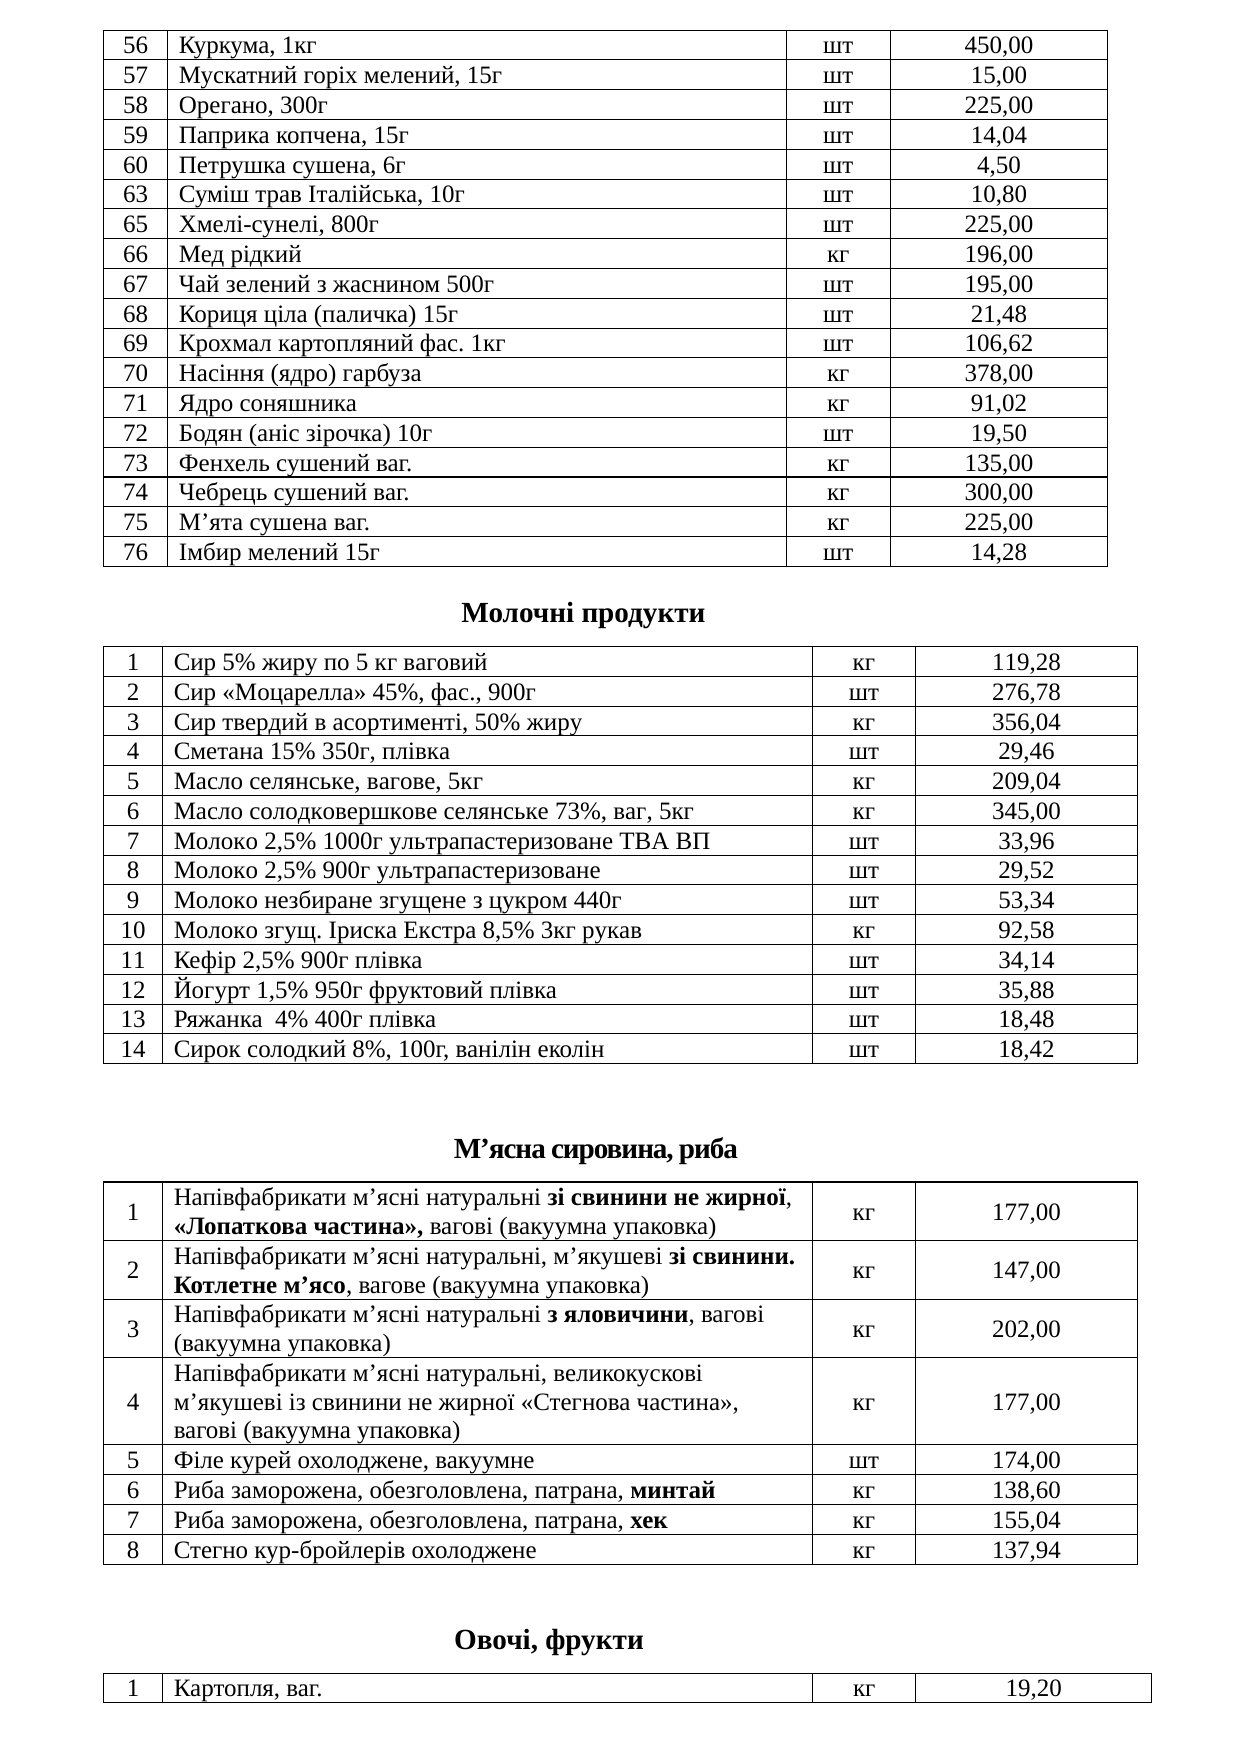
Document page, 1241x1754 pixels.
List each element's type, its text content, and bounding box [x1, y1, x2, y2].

table_cell 225,00 [891, 507, 1107, 536]
table_cell 19,50 [891, 418, 1107, 447]
table_cell 18,48 [916, 1005, 1137, 1033]
table_cell 66 [104, 239, 167, 268]
table_cell шт [787, 180, 890, 208]
table_cell 67 [104, 269, 167, 298]
table_cell Бодян (аніс зірочка) 10г [168, 418, 786, 447]
table_cell 12 [104, 975, 162, 1003]
table_cell шт [813, 677, 915, 706]
table_cell Орегано, 300г [168, 90, 786, 119]
table_cell кг [787, 507, 890, 536]
table_cell Філе курей охолоджене, вакуумне [163, 1445, 812, 1474]
table_cell Ядро соняшника [168, 388, 786, 417]
table_cell Мед рідкий [168, 239, 786, 268]
table_cell Фенхель сушений ваг. [168, 448, 786, 476]
table_header 1 [104, 647, 162, 676]
table_cell шт [787, 209, 890, 238]
text Молочні продукти [148, 596, 1152, 629]
table_cell Масло солодковершкове селянське 73%, ваг, 5кг [163, 796, 812, 825]
table_cell 106,62 [891, 329, 1107, 357]
table_cell 60 [104, 150, 167, 178]
table_cell 21,48 [891, 299, 1107, 327]
table_cell Риба заморожена, обезголовлена, патрана, хек [163, 1505, 812, 1534]
table_cell шт [813, 885, 915, 914]
table_cell 10,80 [891, 180, 1107, 208]
table_cell 18,42 [916, 1034, 1137, 1063]
table_cell Куркума, 1кг [168, 31, 786, 59]
table_cell Мускатний горіх мелений, 15г [168, 60, 786, 89]
table_cell 356,04 [916, 707, 1137, 735]
table_cell 29,52 [916, 856, 1137, 884]
table_cell 137,94 [916, 1535, 1137, 1563]
table_cell 8 [104, 1535, 162, 1563]
table_cell 378,00 [891, 358, 1107, 387]
table_cell Чебрець сушений ваг. [168, 478, 786, 506]
table_cell 276,78 [916, 677, 1137, 706]
table_cell Сметана 15% 350г, плівка [163, 736, 812, 765]
table_cell Крохмал картопляний фас. 1кг [168, 329, 786, 357]
table_cell шт [787, 299, 890, 327]
table_cell 6 [104, 1475, 162, 1504]
table_cell 135,00 [891, 448, 1107, 476]
table_cell 14,04 [891, 120, 1107, 149]
table_cell Сир твердий в асортименті, 50% жиру [163, 707, 812, 735]
table_cell 65 [104, 209, 167, 238]
table_cell Молоко 2,5% 1000г ультрапастеризоване ТВА ВП [163, 826, 812, 854]
table_cell Риба заморожена, обезголовлена, патрана, минтай [163, 1475, 812, 1504]
table_cell Стегно кур-бройлерів охолоджене [163, 1535, 812, 1563]
table_cell шт [787, 90, 890, 119]
table_cell шт [787, 60, 890, 89]
table_header 119,28 [916, 647, 1137, 676]
table_cell 14,28 [891, 537, 1107, 566]
table_cell кг [787, 358, 890, 387]
table_cell Сир «Моцарелла» 45%, фас., 900г [163, 677, 812, 706]
table_cell 58 [104, 90, 167, 119]
table_cell 450,00 [891, 31, 1107, 59]
table_header 19,20 [916, 1674, 1151, 1702]
table_header кг [813, 647, 915, 676]
table_cell 2 [104, 1241, 162, 1298]
table_cell 35,88 [916, 975, 1137, 1003]
table_cell кг [813, 1300, 915, 1357]
table_cell 92,58 [916, 915, 1137, 944]
table_cell шт [787, 120, 890, 149]
table_cell шт [813, 1445, 915, 1474]
table_cell 71 [104, 388, 167, 417]
table_cell 34,14 [916, 945, 1137, 974]
table_cell 72 [104, 418, 167, 447]
table_cell 147,00 [916, 1241, 1137, 1298]
table_cell 11 [104, 945, 162, 974]
table_cell 15,00 [891, 60, 1107, 89]
table_cell Напівфабрикати м’ясні натуральні, м’якушеві зі свинини. Котлетне м’ясо, вагове (вакуумна упаковка) [163, 1241, 812, 1298]
table_cell шт [813, 736, 915, 765]
table_cell 195,00 [891, 269, 1107, 298]
table_cell 69 [104, 329, 167, 357]
table_cell 138,60 [916, 1475, 1137, 1504]
text Овочі, фрукти [148, 1622, 1152, 1656]
table_cell 7 [104, 1505, 162, 1534]
table_cell Напівфабрикати м’ясні натуральні, великокускові м’якушеві із свинини не жирної «Стегнова частина», вагові (вакуумна упаковка) [163, 1358, 812, 1444]
table_cell Кефір 2,5% 900г плівка [163, 945, 812, 974]
table_cell 57 [104, 60, 167, 89]
table_cell Масло селянське, вагове, 5кг [163, 766, 812, 795]
table_cell 75 [104, 507, 167, 536]
table_cell 4 [104, 736, 162, 765]
table_cell Кориця ціла (паличка) 15г [168, 299, 786, 327]
table_cell 4 [104, 1358, 162, 1444]
table_cell шт [813, 945, 915, 974]
table_cell шт [813, 856, 915, 884]
table_cell 9 [104, 885, 162, 914]
table_header 1 [104, 1183, 162, 1240]
table_cell Суміш трав Італійська, 10г [168, 180, 786, 208]
table_cell шт [787, 418, 890, 447]
table_cell Хмелі-сунелі, 800г [168, 209, 786, 238]
table_cell 14 [104, 1034, 162, 1063]
table_cell Паприка копчена, 15г [168, 120, 786, 149]
table_header Сир 5% жиру по 5 кг ваговий [163, 647, 812, 676]
table_cell 76 [104, 537, 167, 566]
table_cell шт [787, 150, 890, 178]
table_cell 177,00 [916, 1358, 1137, 1444]
table_cell кг [813, 1241, 915, 1298]
table_cell Йогурт 1,5% 950г фруктовий плівка [163, 975, 812, 1003]
table_cell 68 [104, 299, 167, 327]
table_cell шт [813, 975, 915, 1003]
table_cell Чай зелений з жаснином 500г [168, 269, 786, 298]
table_header Картопля, ваг. [163, 1674, 812, 1702]
table_cell кг [787, 478, 890, 506]
table_header кг [813, 1674, 915, 1702]
table_cell 3 [104, 1300, 162, 1357]
table_header 177,00 [916, 1183, 1137, 1240]
table_cell шт [813, 1034, 915, 1063]
table_cell 91,02 [891, 388, 1107, 417]
table_cell Молоко згущ. Іриска Екстра 8,5% 3кг рукав [163, 915, 812, 944]
table_cell кг [813, 1475, 915, 1504]
table_cell 29,46 [916, 736, 1137, 765]
table_cell кг [787, 448, 890, 476]
table_cell кг [813, 707, 915, 735]
table_cell 2 [104, 677, 162, 706]
table_cell Молоко 2,5% 900г ультрапастеризоване [163, 856, 812, 884]
table_cell Насіння (ядро) гарбуза [168, 358, 786, 387]
table_cell 3 [104, 707, 162, 735]
table_cell Напівфабрикати м’ясні натуральні з яловичини, вагові (вакуумна упаковка) [163, 1300, 812, 1357]
table_cell 63 [104, 180, 167, 208]
table_cell Ряжанка 4% 400г плівка [163, 1005, 812, 1033]
table_cell Імбир мелений 15г [168, 537, 786, 566]
table_cell Сирок солодкий 8%, 100г, ванілін еколін [163, 1034, 812, 1063]
table_cell 6 [104, 796, 162, 825]
table_cell кг [787, 388, 890, 417]
table_cell 202,00 [916, 1300, 1137, 1357]
table_cell М’ята сушена ваг. [168, 507, 786, 536]
table_cell 5 [104, 766, 162, 795]
table_cell 300,00 [891, 478, 1107, 506]
table_cell Молоко незбиране згущене з цукром 440г [163, 885, 812, 914]
table_cell 70 [104, 358, 167, 387]
table_cell 10 [104, 915, 162, 944]
table_cell Петрушка сушена, 6г [168, 150, 786, 178]
table_cell 13 [104, 1005, 162, 1033]
table_cell шт [787, 31, 890, 59]
table_cell 59 [104, 120, 167, 149]
table_cell 209,04 [916, 766, 1137, 795]
table_cell 155,04 [916, 1505, 1137, 1534]
table_cell 33,96 [916, 826, 1137, 854]
table_cell 225,00 [891, 209, 1107, 238]
table_header кг [813, 1183, 915, 1240]
table_cell 345,00 [916, 796, 1137, 825]
table_cell 196,00 [891, 239, 1107, 268]
table_cell 73 [104, 448, 167, 476]
table_cell кг [813, 1505, 915, 1534]
table_cell кг [813, 1535, 915, 1563]
table_cell 53,34 [916, 885, 1137, 914]
table_cell 8 [104, 856, 162, 884]
table_cell кг [813, 915, 915, 944]
table_cell шт [787, 329, 890, 357]
table_cell кг [787, 239, 890, 268]
table_cell шт [787, 537, 890, 566]
table_cell кг [813, 1358, 915, 1444]
table_cell шт [787, 269, 890, 298]
table_cell 56 [104, 31, 167, 59]
table_cell 74 [104, 478, 167, 506]
table_cell 4,50 [891, 150, 1107, 178]
table_cell кг [813, 796, 915, 825]
table_cell 5 [104, 1445, 162, 1474]
title М’ясна сировина, риба [148, 1131, 1152, 1165]
table_header Напівфабрикати м’ясні натуральні зі свинини не жирної, «Лопаткова частина», вагові (вакуумна упаковка) [163, 1183, 812, 1240]
table_header 1 [104, 1674, 162, 1702]
table_cell 174,00 [916, 1445, 1137, 1474]
table_cell шт [813, 1005, 915, 1033]
table_cell кг [813, 766, 915, 795]
table_cell 7 [104, 826, 162, 854]
table_cell 225,00 [891, 90, 1107, 119]
table_cell шт [813, 826, 915, 854]
